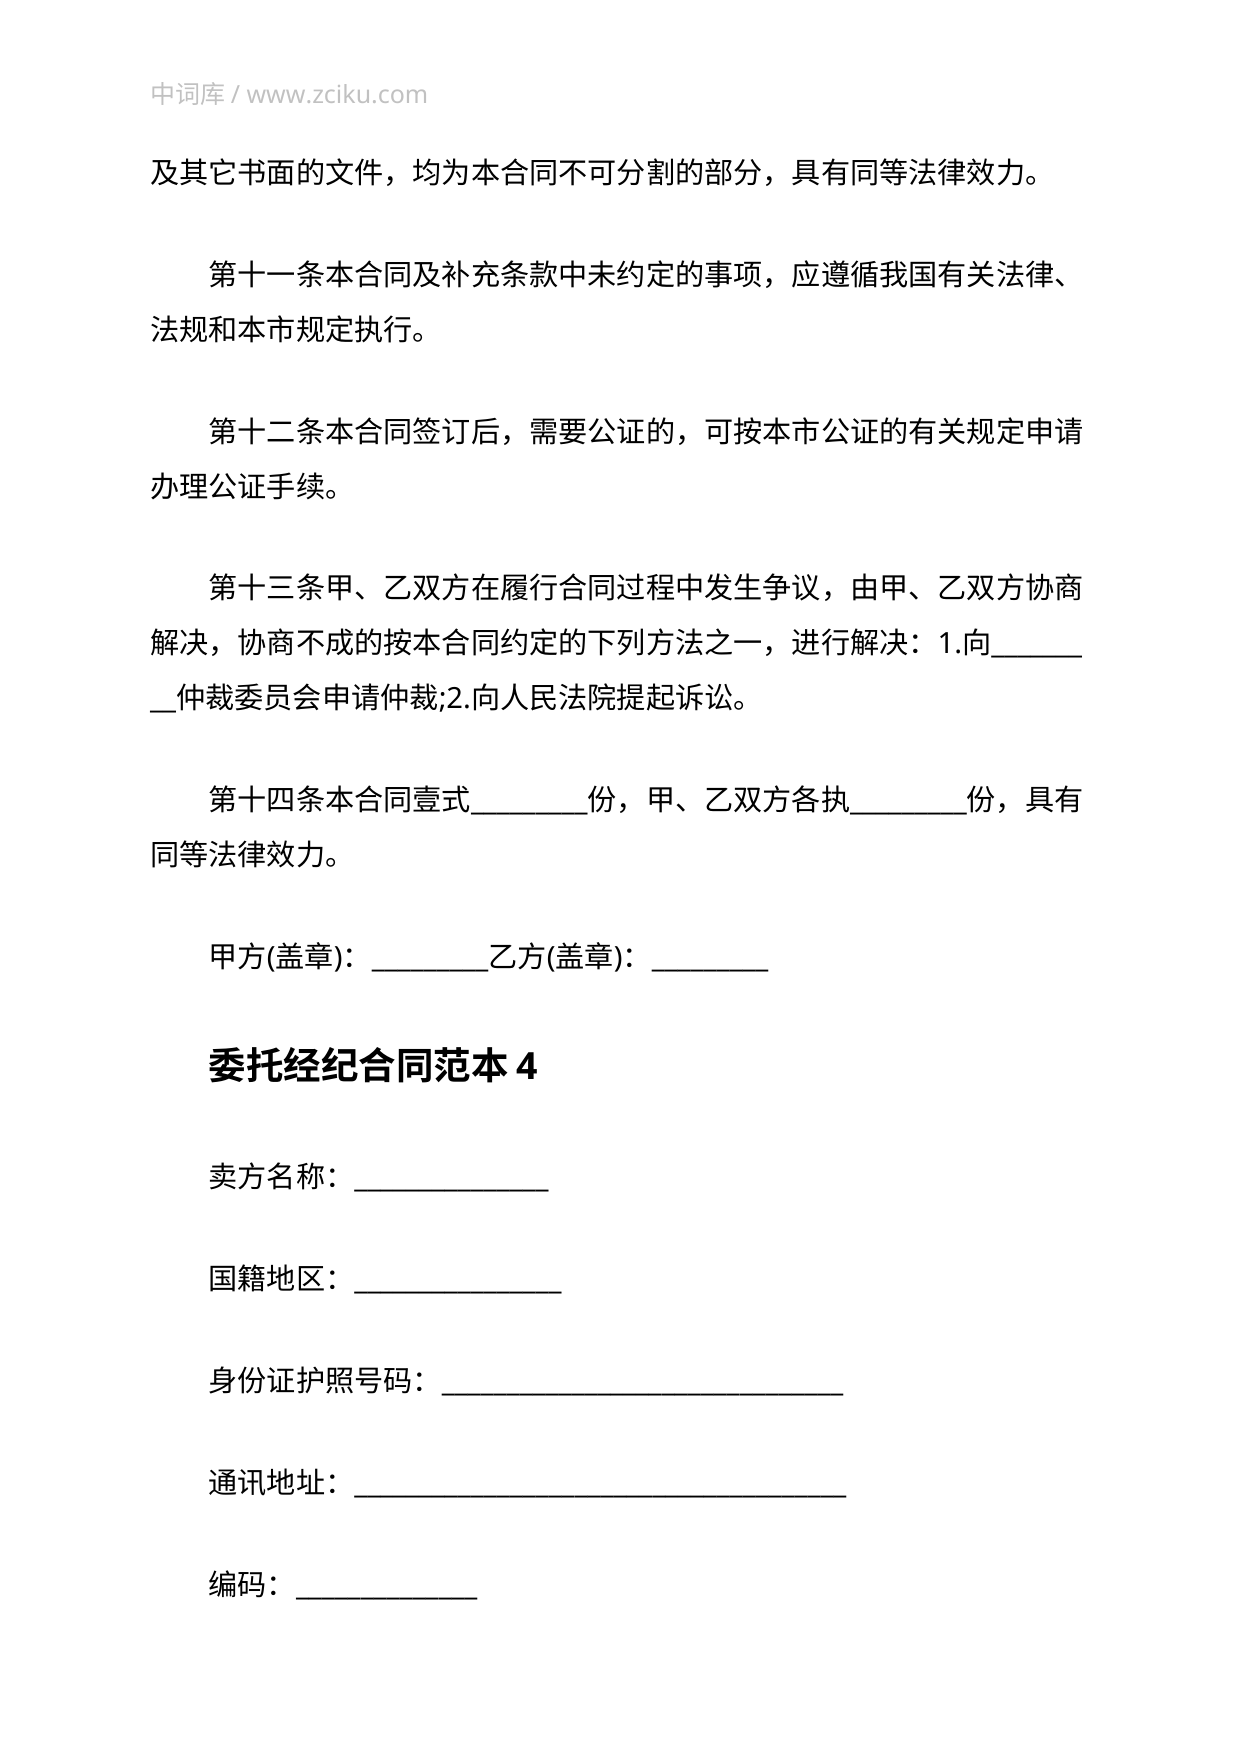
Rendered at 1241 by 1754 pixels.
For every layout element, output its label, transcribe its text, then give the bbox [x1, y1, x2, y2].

text 卖方名称：_______________ [150, 1153, 1090, 1196]
text 身份证护照号码：_______________________________ [150, 1357, 1090, 1400]
text 第十二条本合同签订后，需要公证的，可按本市公证的有关规定申请办理公证手续。 [150, 408, 1090, 506]
text 第十一条本合同及补充条款中未约定的事项，应遵循我国有关法律、法规和本市规定执行。 [150, 252, 1090, 349]
text 委托经纪合同范本4 [150, 1036, 1090, 1090]
text 第十四条本合同壹式_________份，甲、乙双方各执_________份，具有同等法律效力。 [150, 777, 1090, 874]
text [150, 1459, 1090, 1502]
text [150, 150, 1090, 192]
text 国籍地区：________________ [150, 1255, 1090, 1298]
text 编码：______________ [150, 1561, 1090, 1604]
text 第十三条甲、乙双方在履行合同过程中发生争议，由甲、乙双方协商解决，协商不成的按本合同约定的下列方法之一，进行解决：1.向_________仲裁委员会申请仲裁;2.向人民法院提起诉讼。 [150, 565, 1090, 717]
text 甲方(盖章)：_________乙方(盖章)：_________ [150, 934, 1090, 976]
